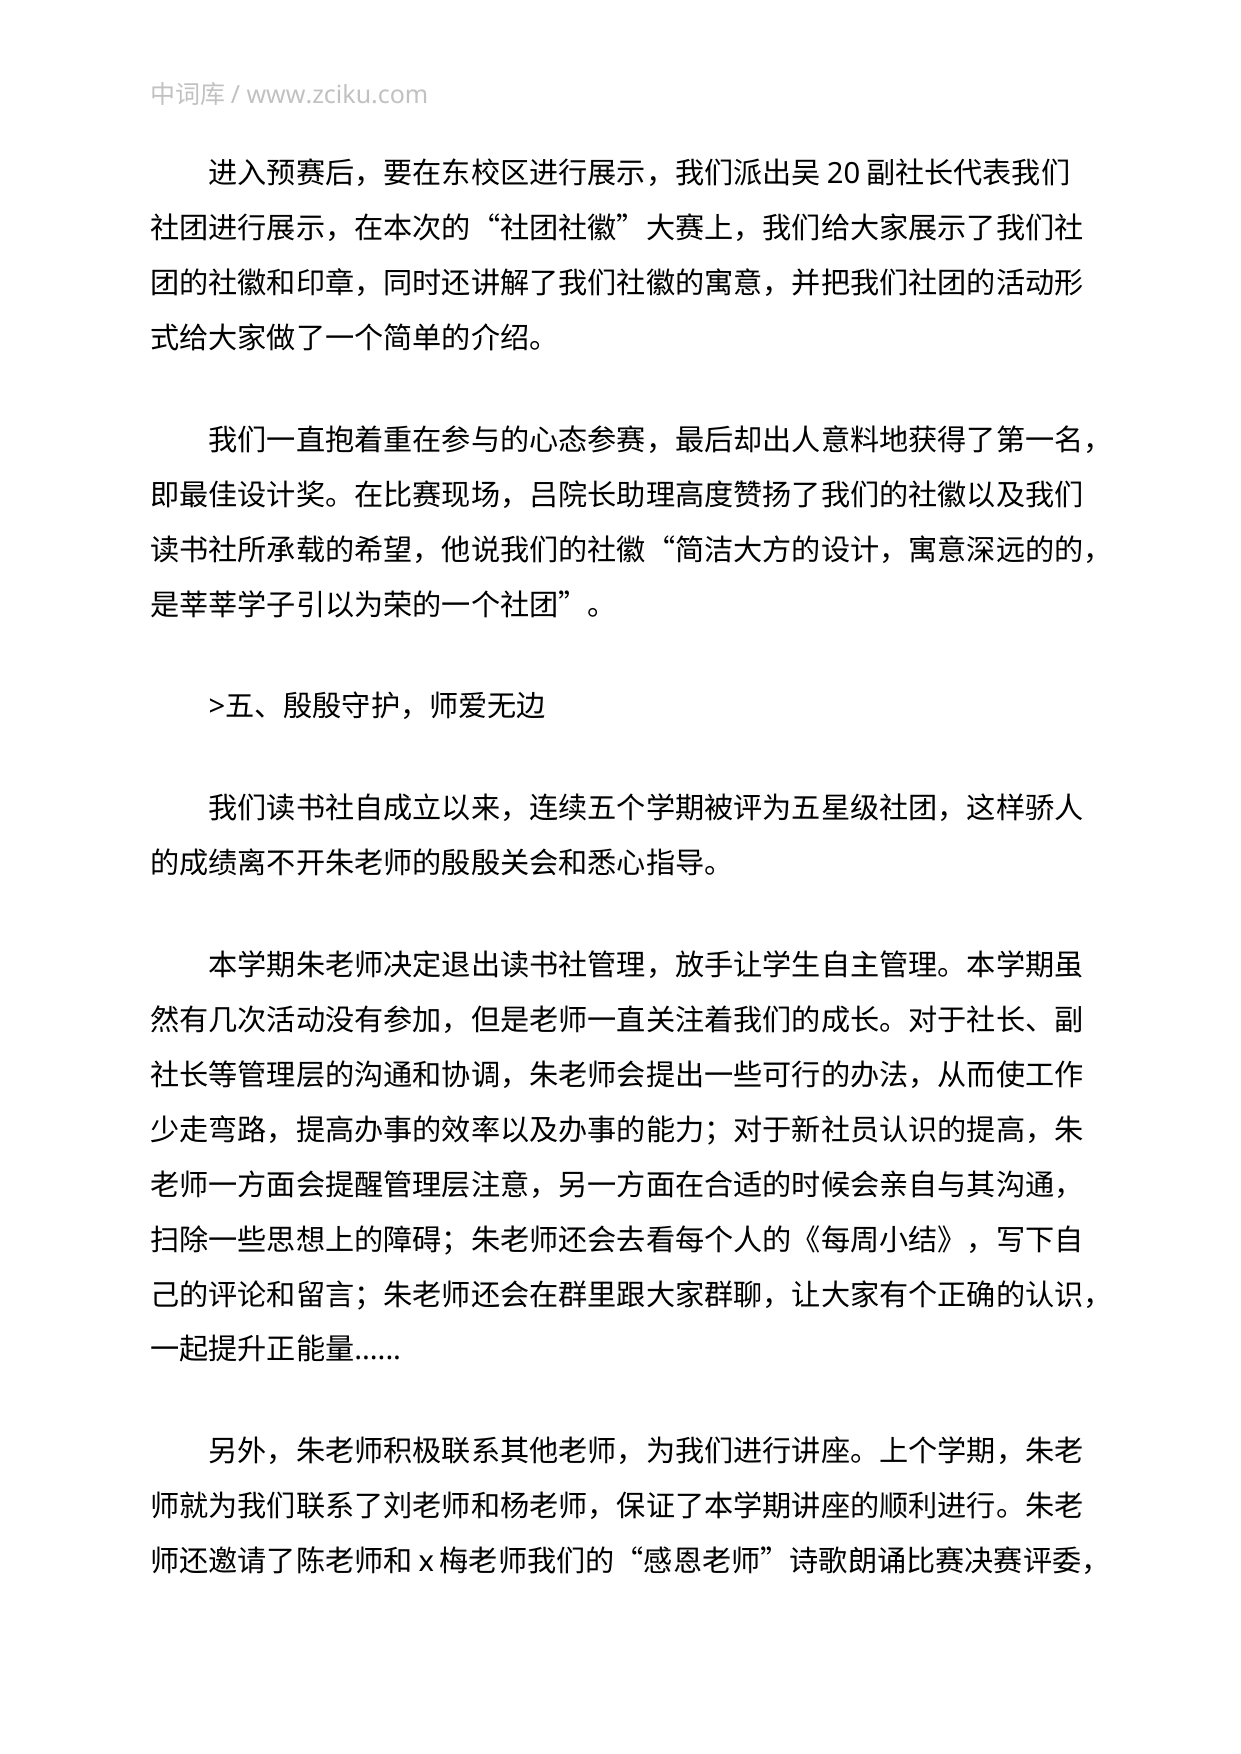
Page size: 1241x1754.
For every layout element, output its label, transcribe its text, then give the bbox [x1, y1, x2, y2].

text 本学期朱老师决定退出读书社管理，放手让学生自主管理。本学期虽然有几次活动没有参加，但是老师一直关注着我们的成长。对于社长、副社长等管理层的沟通和协调，朱老师会提出一些可行的办法，从而使工作少走弯路，提高办事的效率以及办事的能力；对于新社员认识的提高，朱老师一方面会提醒管理层注意，另一方面在合适的时候会亲自与其沟通，扫除一些思想上的障碍；朱老师还会去看每个人的《每周小结》，写下自己的评论和留言；朱老师还会在群里跟大家群聊，让大家有个正确的认识，一起提升正能量...... [150, 942, 1090, 1368]
text 我们读书社自成立以来，连续五个学期被评为五星级社团，这样骄人的成绩离不开朱老师的殷殷关会和悉心指导。 [150, 785, 1090, 882]
text 我们一直抱着重在参与的心态参赛，最后却出人意料地获得了第一名，即最佳设计奖。在比赛现场，吕院长助理高度赞扬了我们的社徽以及我们读书社所承载的希望，他说我们的社徽“简洁大方的设计，寓意深远的的，是莘莘学子引以为荣的一个社团”。 [150, 417, 1090, 623]
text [150, 1428, 1090, 1580]
text >五、殷殷守护，师爱无边 [150, 683, 1090, 725]
text 进入预赛后，要在东校区进行展示，我们派出吴20副社长代表我们社团进行展示，在本次的“社团社徽”大赛上，我们给大家展示了我们社团的社徽和印章，同时还讲解了我们社徽的寓意，并把我们社团的活动形式给大家做了一个简单的介绍。 [150, 150, 1090, 357]
